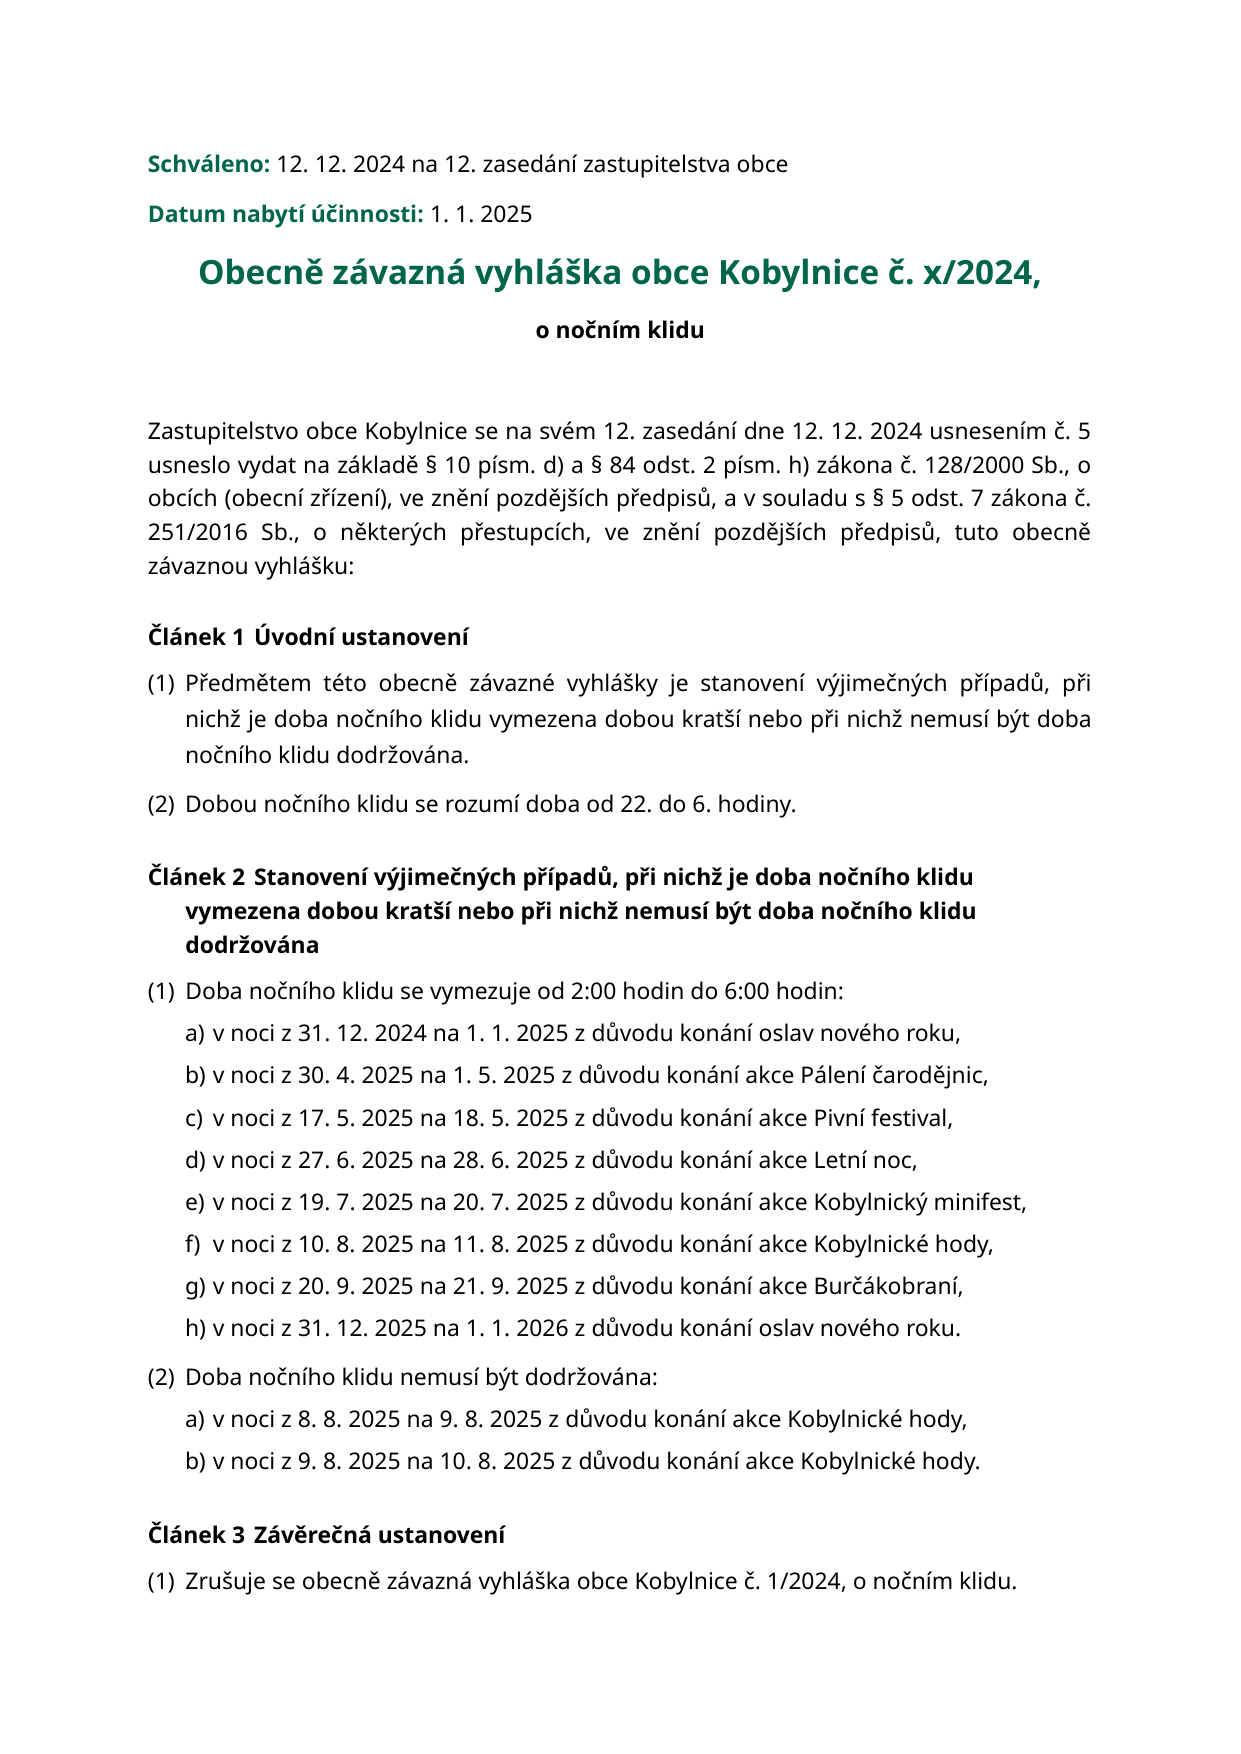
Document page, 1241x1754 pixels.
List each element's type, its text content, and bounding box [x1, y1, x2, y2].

text Datum nabytí účinnosti: 1. 1. 2025 [148, 198, 1093, 229]
list v noci z 9. 8. 2025 na 10. 8. 2025 z důvodu konání akce Kobylnické hody. [185, 1445, 1093, 1476]
list v noci z 27. 6. 2025 na 28. 6. 2025 z důvodu konání akce Letní noc, [185, 1144, 1093, 1175]
text Obecně závazná vyhláška obce Kobylnice č. x/2024, [148, 248, 1093, 294]
list Předmětem této obecně závazné vyhlášky je stanovení výjimečných případů, při nichž je doba nočního klidu vymezena dobou kratší nebo při nichž nemusí být doba nočního klidu dodržována. [148, 667, 1093, 771]
text o nočním klidu [148, 314, 1093, 345]
list v noci z 20. 9. 2025 na 21. 9. 2025 z důvodu konání akce Burčákobraní, [185, 1270, 1093, 1301]
list v noci z 30. 4. 2025 na 1. 5. 2025 z důvodu konání akce Pálení čarodějnic, [185, 1059, 1093, 1091]
text Schváleno: 12. 12. 2024 na 12. zasedání zastupitelstva obce [148, 148, 1093, 179]
list Zrušuje se obecně závazná vyhláška obce Kobylnice č. 1/2024, o nočním klidu. [148, 1565, 1093, 1596]
subtitle Úvodní ustanovení [148, 621, 1093, 652]
list Dobou nočního klidu se rozumí doba od 22. do 6. hodiny. [148, 788, 1093, 819]
list v noci z 17. 5. 2025 na 18. 5. 2025 z důvodu konání akce Pivní festival, [185, 1101, 1093, 1133]
list v noci z 8. 8. 2025 na 9. 8. 2025 z důvodu konání akce Kobylnické hody, [185, 1403, 1093, 1434]
list Doba nočního klidu nemusí být dodržována: [148, 1361, 1093, 1392]
list v noci z 10. 8. 2025 na 11. 8. 2025 z důvodu konání akce Kobylnické hody, [185, 1228, 1093, 1259]
list v noci z 31. 12. 2024 na 1. 1. 2025 z důvodu konání oslav nového roku, [185, 1017, 1093, 1048]
subtitle Stanovení výjimečných případů, při nichž je doba nočního klidu vymezena dobou kratší nebo při nichž nemusí být doba nočního klidu dodržována [148, 861, 1093, 960]
list Doba nočního klidu se vymezuje od 2:00 hodin do 6:00 hodin: [148, 975, 1093, 1006]
list v noci z 19. 7. 2025 na 20. 7. 2025 z důvodu konání akce Kobylnický minifest, [185, 1186, 1093, 1217]
subtitle Závěrečná ustanovení [148, 1519, 1093, 1550]
list v noci z 31. 12. 2025 na 1. 1. 2026 z důvodu konání oslav nového roku. [185, 1312, 1093, 1344]
text Zastupitelstvo obce Kobylnice se na svém 12. zasedání dne 12. 12. 2024 usnesením č. 5 usneslo vydat na základě § 10 písm. d) a § 84 odst. 2 písm. h) zákona č. 128/2000 Sb., o obcích (obecní zřízení), ve znění pozdějších předpisů, a v souladu s § 5 odst. 7 zákona č. 251/2016 Sb., o některých přestupcích, ve znění pozdějších předpisů, tuto obecně závaznou vyhlášku: [148, 415, 1093, 581]
